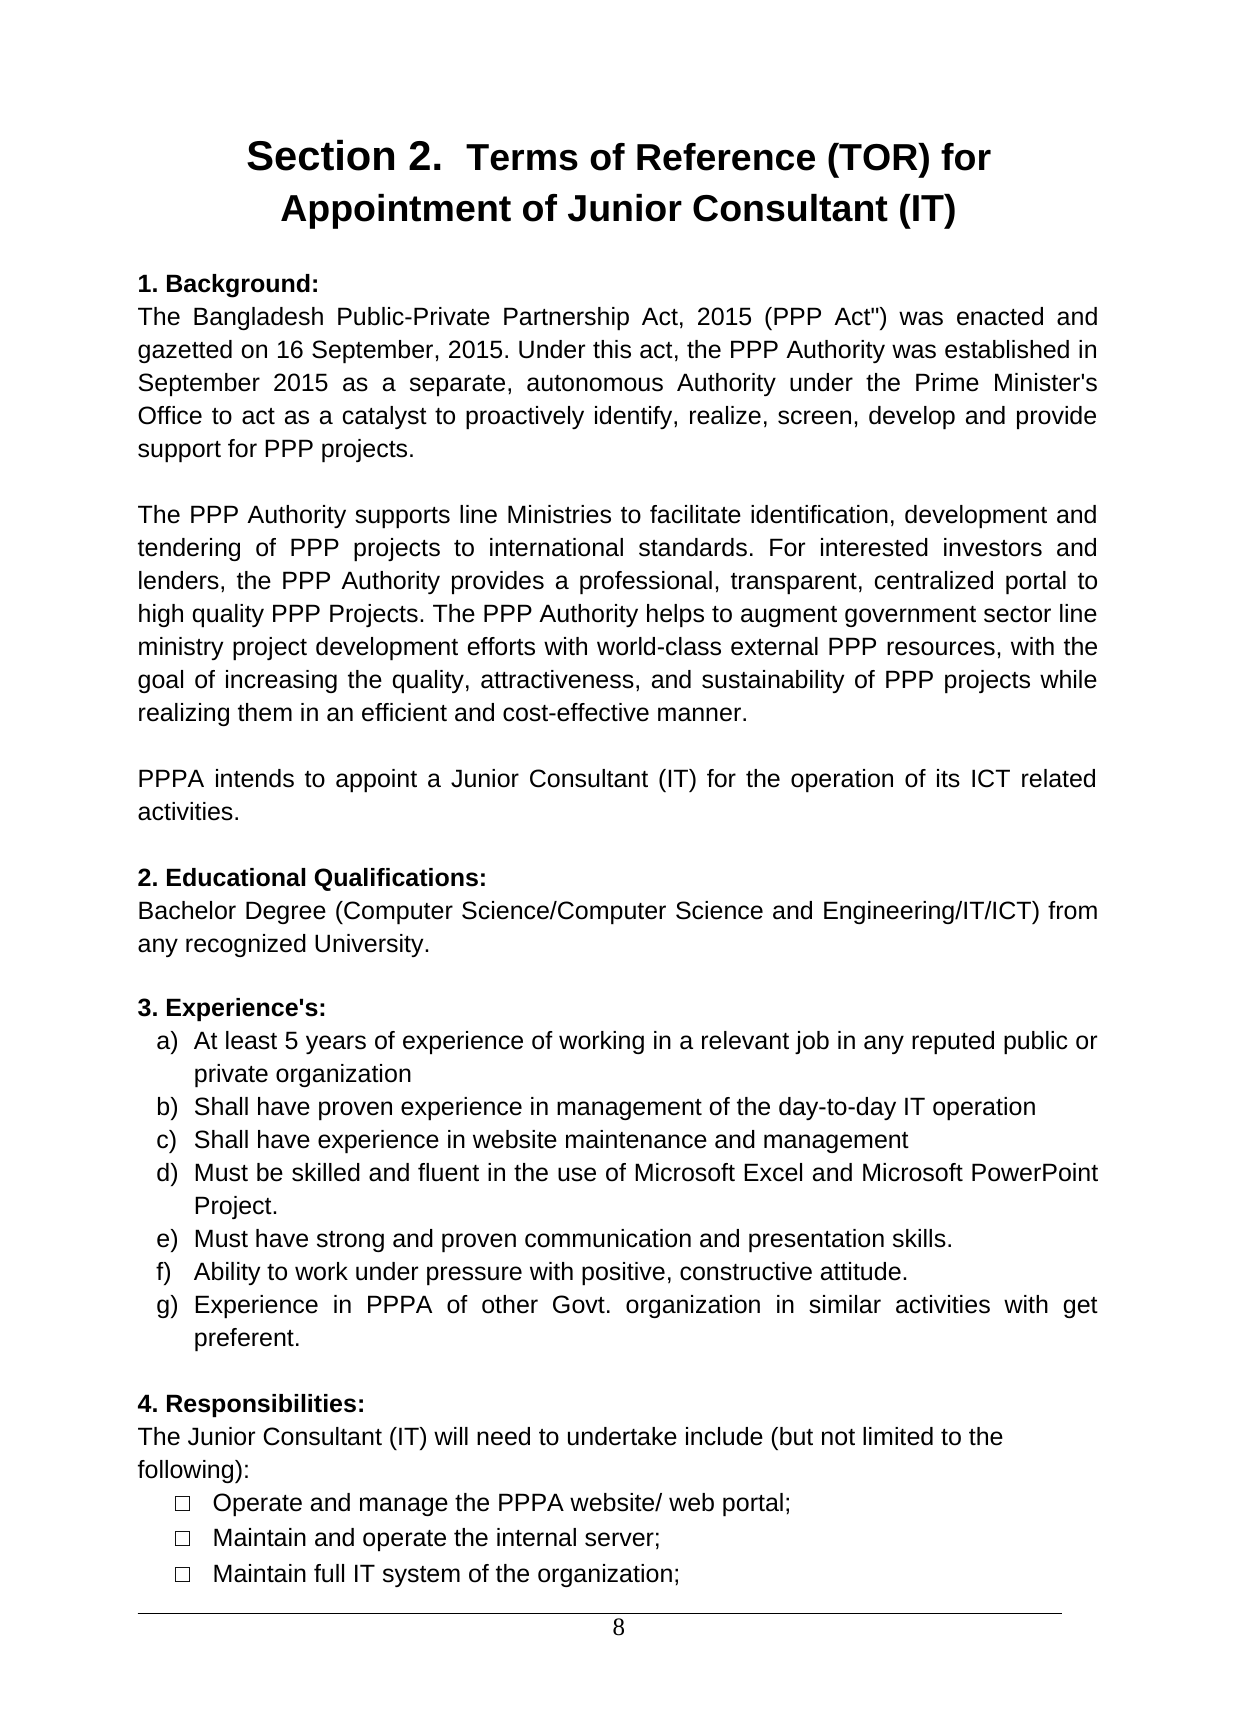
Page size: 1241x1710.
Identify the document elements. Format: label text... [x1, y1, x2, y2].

text 2. Educational Qualifications: [137, 863, 1100, 892]
list Ability to work under pressure with positive, constructive attitude. [156, 1257, 1100, 1286]
text Section 2. Terms of Reference (TOR) for [137, 131, 1100, 179]
list Maintain and operate the internal server; [175, 1523, 1100, 1554]
list Shall have proven experience in management of the day-to-day IT operation [156, 1092, 1100, 1120]
text 3. Experience's: [137, 993, 1100, 1021]
list Must have strong and proven communication and presentation skills. [156, 1224, 1100, 1252]
list Must be skilled and fluent in the use of Microsoft Excel and Microsoft PowerPoint Project. [156, 1158, 1100, 1219]
list Shall have experience in website maintenance and management [156, 1125, 1100, 1153]
list Experience in PPPA of other Govt. organization in similar activities with get preferent. [156, 1290, 1100, 1352]
text Bachelor Degree (Computer Science/Computer Science and Engineering/IT/ICT) from any recognized University. [137, 896, 1100, 958]
list At least 5 years of experience of working in a relevant job in any reputed public or private organization [156, 1026, 1100, 1087]
text The Junior Consultant (IT) will need to undertake include (but not limited to the following): [137, 1422, 1100, 1484]
text The Bangladesh Public-Private Partnership Act, 2015 (PPP Act") was enacted and gazetted on 16 September, 2015. Under this act, the PPP Authority was established in September 2015 as a separate, autonomous Authority under the Prime Minister's Office to act as a catalyst to proactively identify, realize, screen, develop and provide support for PPP projects. [137, 302, 1100, 463]
list Maintain full IT system of the organization; [175, 1559, 1100, 1590]
text The PPP Authority supports line Ministries to facilitate identification, development and tendering of PPP projects to international standards. For interested investors and lenders, the PPP Authority provides a professional, transparent, centralized portal to high quality PPP Projects. The PPP Authority helps to augment government sector line ministry project development efforts with world-class external PPP resources, with the goal of increasing the quality, attractiveness, and sustainability of PPP projects while realizing them in an efficient and cost-effective manner. [137, 500, 1100, 727]
text 4. Responsibilities: [137, 1389, 1100, 1418]
text 1. Background: [137, 269, 1100, 298]
list Operate and manage the PPPA website/ web portal; [175, 1488, 1100, 1519]
text Appointment of Junior Consultant (IT) [137, 186, 1100, 229]
text PPPA intends to appoint a Junior Consultant (IT) for the operation of its ICT related activities. [137, 764, 1100, 826]
